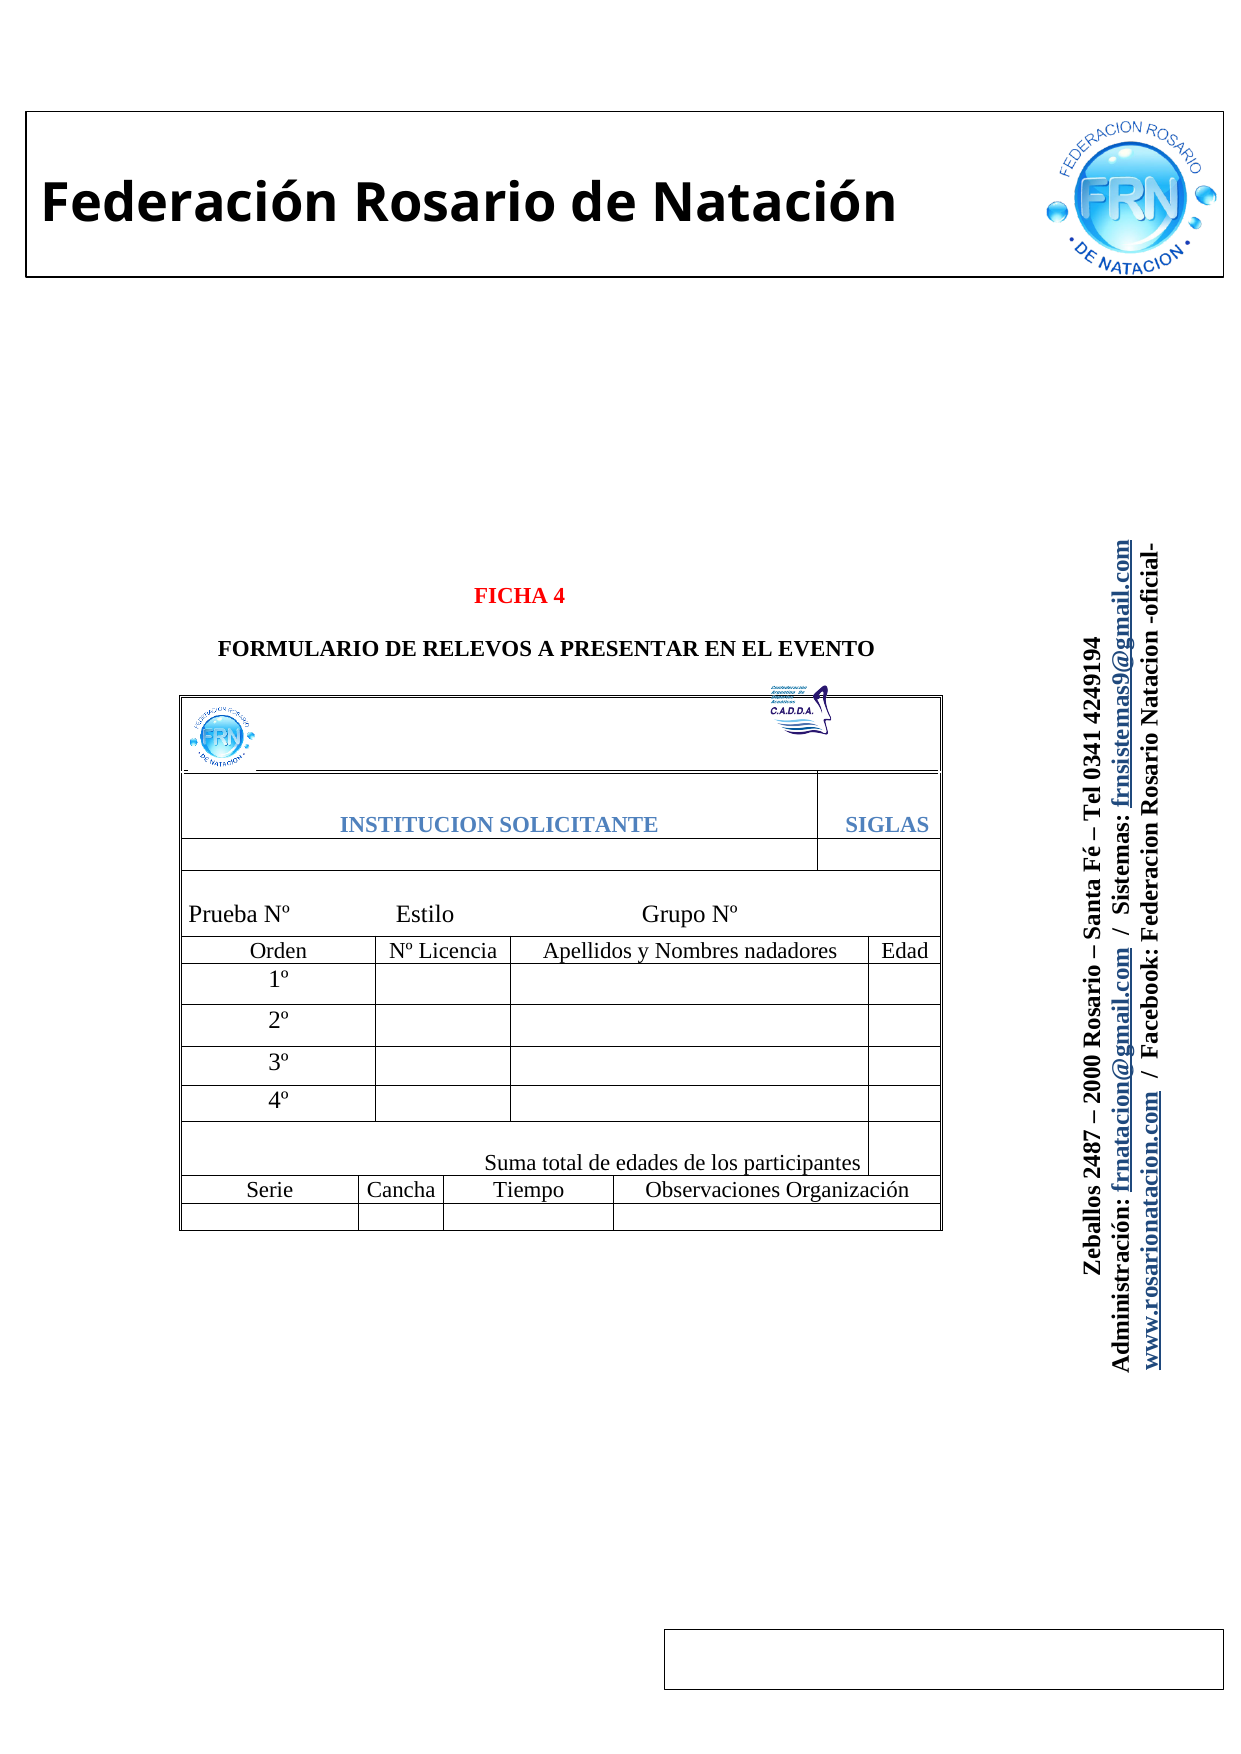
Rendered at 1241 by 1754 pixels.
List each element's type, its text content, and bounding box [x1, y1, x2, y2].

table_cell Suma total de edades de los participantes [182, 1122, 868, 1175]
table_header [182, 698, 940, 770]
table_cell [511, 1047, 868, 1084]
table_cell Observaciones Organización [614, 1176, 940, 1202]
table_cell Edad [869, 937, 940, 963]
table_cell 1º [182, 964, 375, 1004]
table_cell [376, 1086, 510, 1121]
table_cell INSTITUCION SOLICITANTE [181, 770, 817, 837]
table_cell [818, 839, 940, 870]
picture [188, 702, 257, 771]
table_cell [869, 1086, 940, 1121]
text FORMULARIO DE RELEVOS A PRESENTAR EN EL EVENTO [26, 635, 1067, 661]
table_cell [182, 1204, 358, 1230]
picture [1025, 109, 1240, 287]
table_cell Nº Licencia [376, 937, 510, 963]
table_cell [511, 964, 868, 1004]
table_cell [511, 1005, 868, 1046]
text FICHA 4 [5, 582, 1033, 609]
table_cell [376, 1005, 510, 1046]
table_cell [869, 1005, 940, 1046]
table_cell 4º [182, 1086, 375, 1121]
table_cell Apellidos y Nombres nadadores [511, 937, 868, 963]
table_cell [444, 1204, 613, 1230]
table_cell [614, 1204, 940, 1230]
table_cell [376, 1047, 510, 1084]
table_cell SIGLAS [818, 770, 941, 837]
table_cell 3º [182, 1047, 375, 1084]
table_cell Prueba Nº Estilo Grupo Nº [182, 871, 940, 936]
table_cell [359, 1204, 443, 1230]
table_cell [182, 839, 817, 870]
table_cell Tiempo [444, 1176, 613, 1202]
table_cell Cancha [359, 1176, 443, 1202]
table_cell Orden [182, 937, 375, 963]
table_cell [869, 1047, 940, 1084]
table_cell [511, 1086, 868, 1121]
table_cell Serie [182, 1176, 358, 1202]
table_cell [869, 1122, 940, 1175]
table_cell 2º [182, 1005, 375, 1046]
table_cell [869, 964, 940, 1004]
table_cell [376, 964, 510, 1004]
